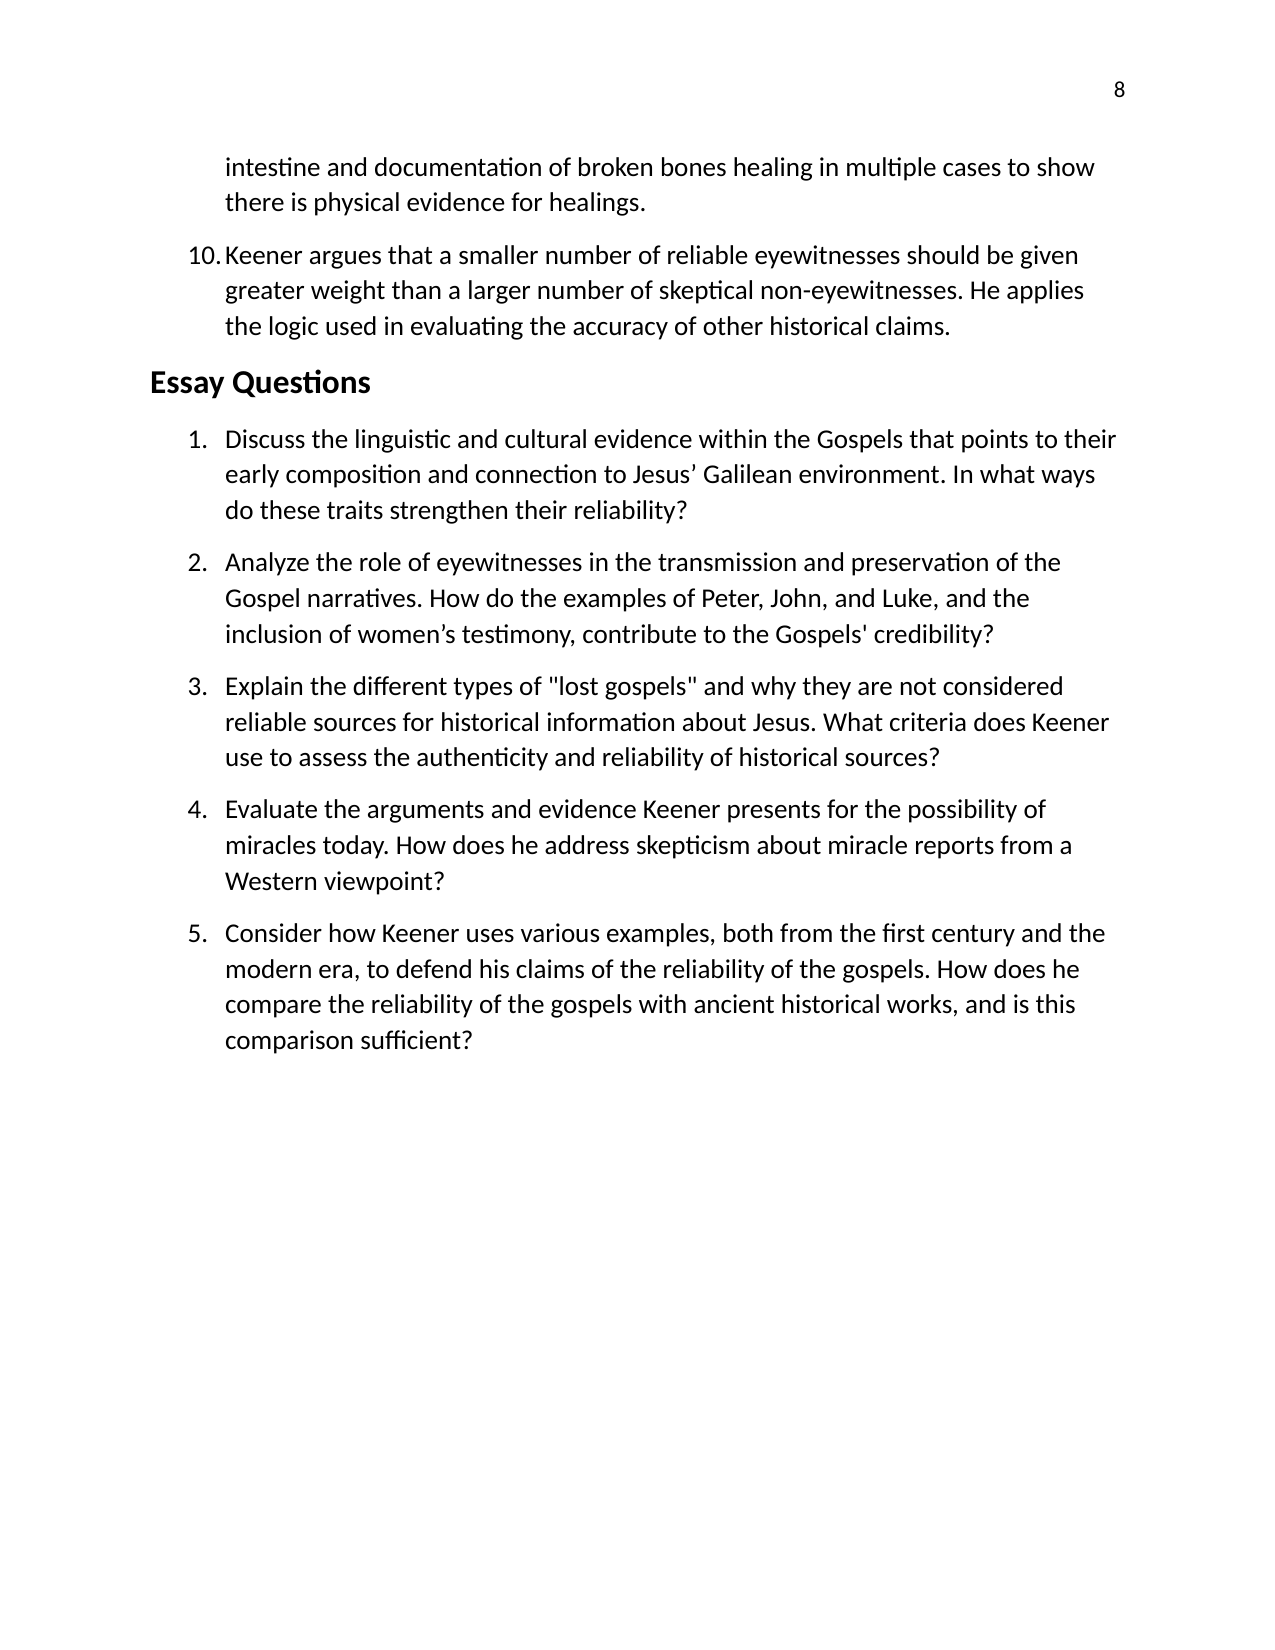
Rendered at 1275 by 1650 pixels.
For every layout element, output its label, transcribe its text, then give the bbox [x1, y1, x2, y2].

list Analyze the role of eyewitnesses in the transmission and preservation of the Gospel narratives. How do the examples of Peter, John, and Luke, and the inclusion of women’s testimony, contribute to the Gospels' credibility? [187, 546, 1125, 650]
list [187, 150, 1125, 219]
text Essay Questions [150, 361, 1125, 402]
list Discuss the linguistic and cultural evidence within the Gospels that points to their early composition and connection to Jesus’ Galilean environment. In what ways do these traits strengthen their reliability? [187, 422, 1125, 526]
list Evaluate the arguments and evidence Keener presents for the possibility of miracles today. How does he address skepticism about miracle reports from a Western viewpoint? [187, 793, 1125, 897]
list Consider how Keener uses various examples, both from the first century and the modern era, to defend his claims of the reliability of the gospels. How does he compare the reliability of the gospels with ancient historical works, and is this comparison sufficient? [187, 916, 1125, 1056]
list Explain the different types of "lost gospels" and why they are not considered reliable sources for historical information about Jesus. What criteria does Keener use to assess the authenticity and reliability of historical sources? [187, 669, 1125, 773]
list Keener argues that a smaller number of reliable eyewitnesses should be given greater weight than a larger number of skeptical non-eyewitnesses. He applies the logic used in evaluating the accuracy of other historical claims. [187, 238, 1125, 342]
